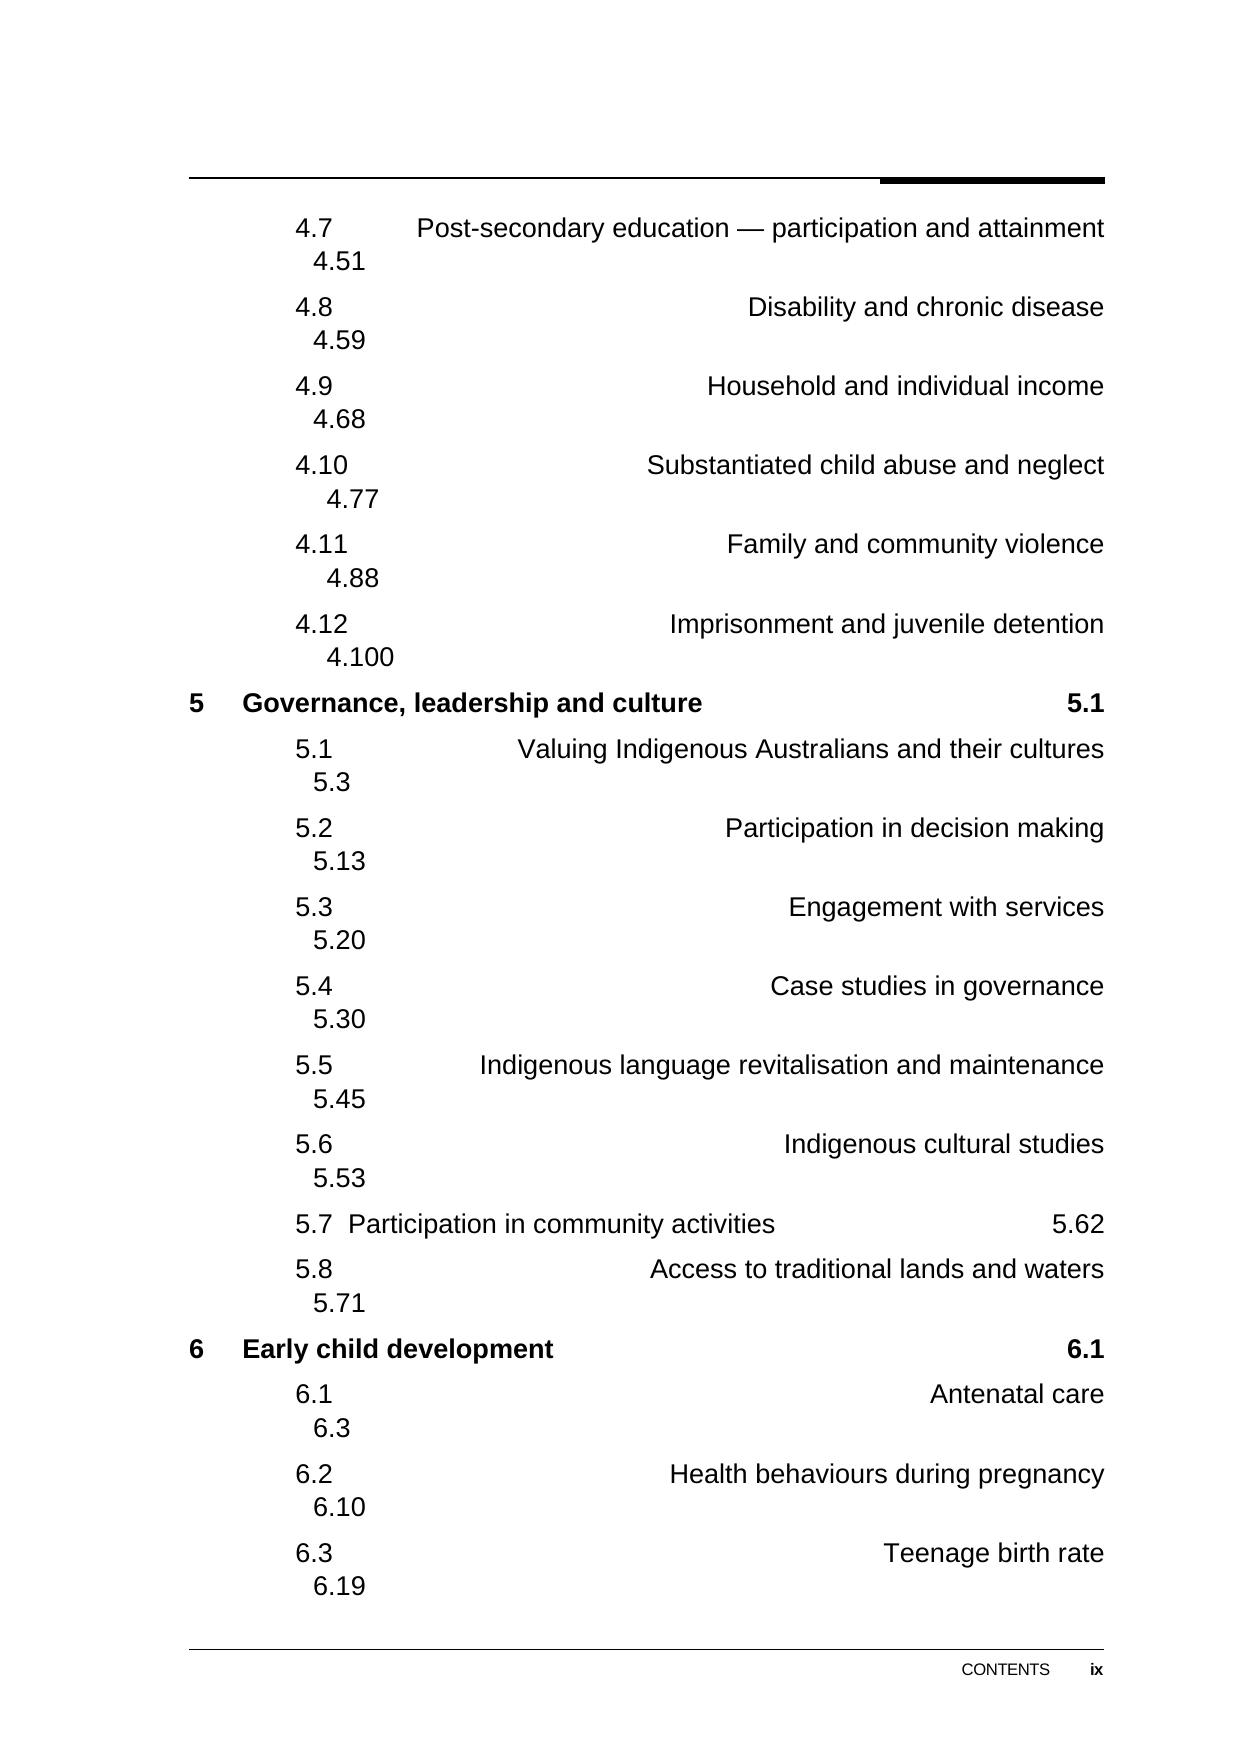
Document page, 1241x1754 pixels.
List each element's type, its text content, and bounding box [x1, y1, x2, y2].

text 5.7 Participation in community activities 5.62 [295, 1206, 1107, 1240]
text 5 Governance, leadership and culture 5.1 [189, 686, 1019, 719]
text 5.1 Valuing Indigenous Australians and their cultures 5.3 [295, 731, 1107, 798]
text 4.9 Household and individual income 4.68 [295, 369, 1107, 436]
text 6.3 Teenage birth rate 6.19 [295, 1536, 1107, 1602]
text 4.8 Disability and chronic disease 4.59 [295, 290, 1107, 356]
text 5.8 Access to traditional lands and waters 5.71 [295, 1252, 1107, 1319]
text 4.7 Post-secondary education — participation and attainment 4.51 [295, 211, 1107, 277]
text 6 Early child development 6.1 [189, 1331, 1019, 1365]
text 5.5 Indigenous language revitalisation and maintenance 5.45 [295, 1048, 1107, 1115]
text 4.12 Imprisonment and juvenile detention 4.100 [295, 606, 1107, 673]
text 4.11 Family and community violence 4.88 [295, 527, 1107, 594]
text 4.10 Substantiated child abuse and neglect 4.77 [295, 448, 1107, 515]
text 5.2 Participation in decision making 5.13 [295, 811, 1107, 877]
text 5.6 Indigenous cultural studies 5.53 [295, 1127, 1107, 1194]
text 6.2 Health behaviours during pregnancy 6.10 [295, 1456, 1107, 1523]
text 5.4 Case studies in governance 5.30 [295, 969, 1107, 1036]
text 5.3 Engagement with services 5.20 [295, 890, 1107, 956]
text 6.1 Antenatal care 6.3 [295, 1377, 1107, 1444]
